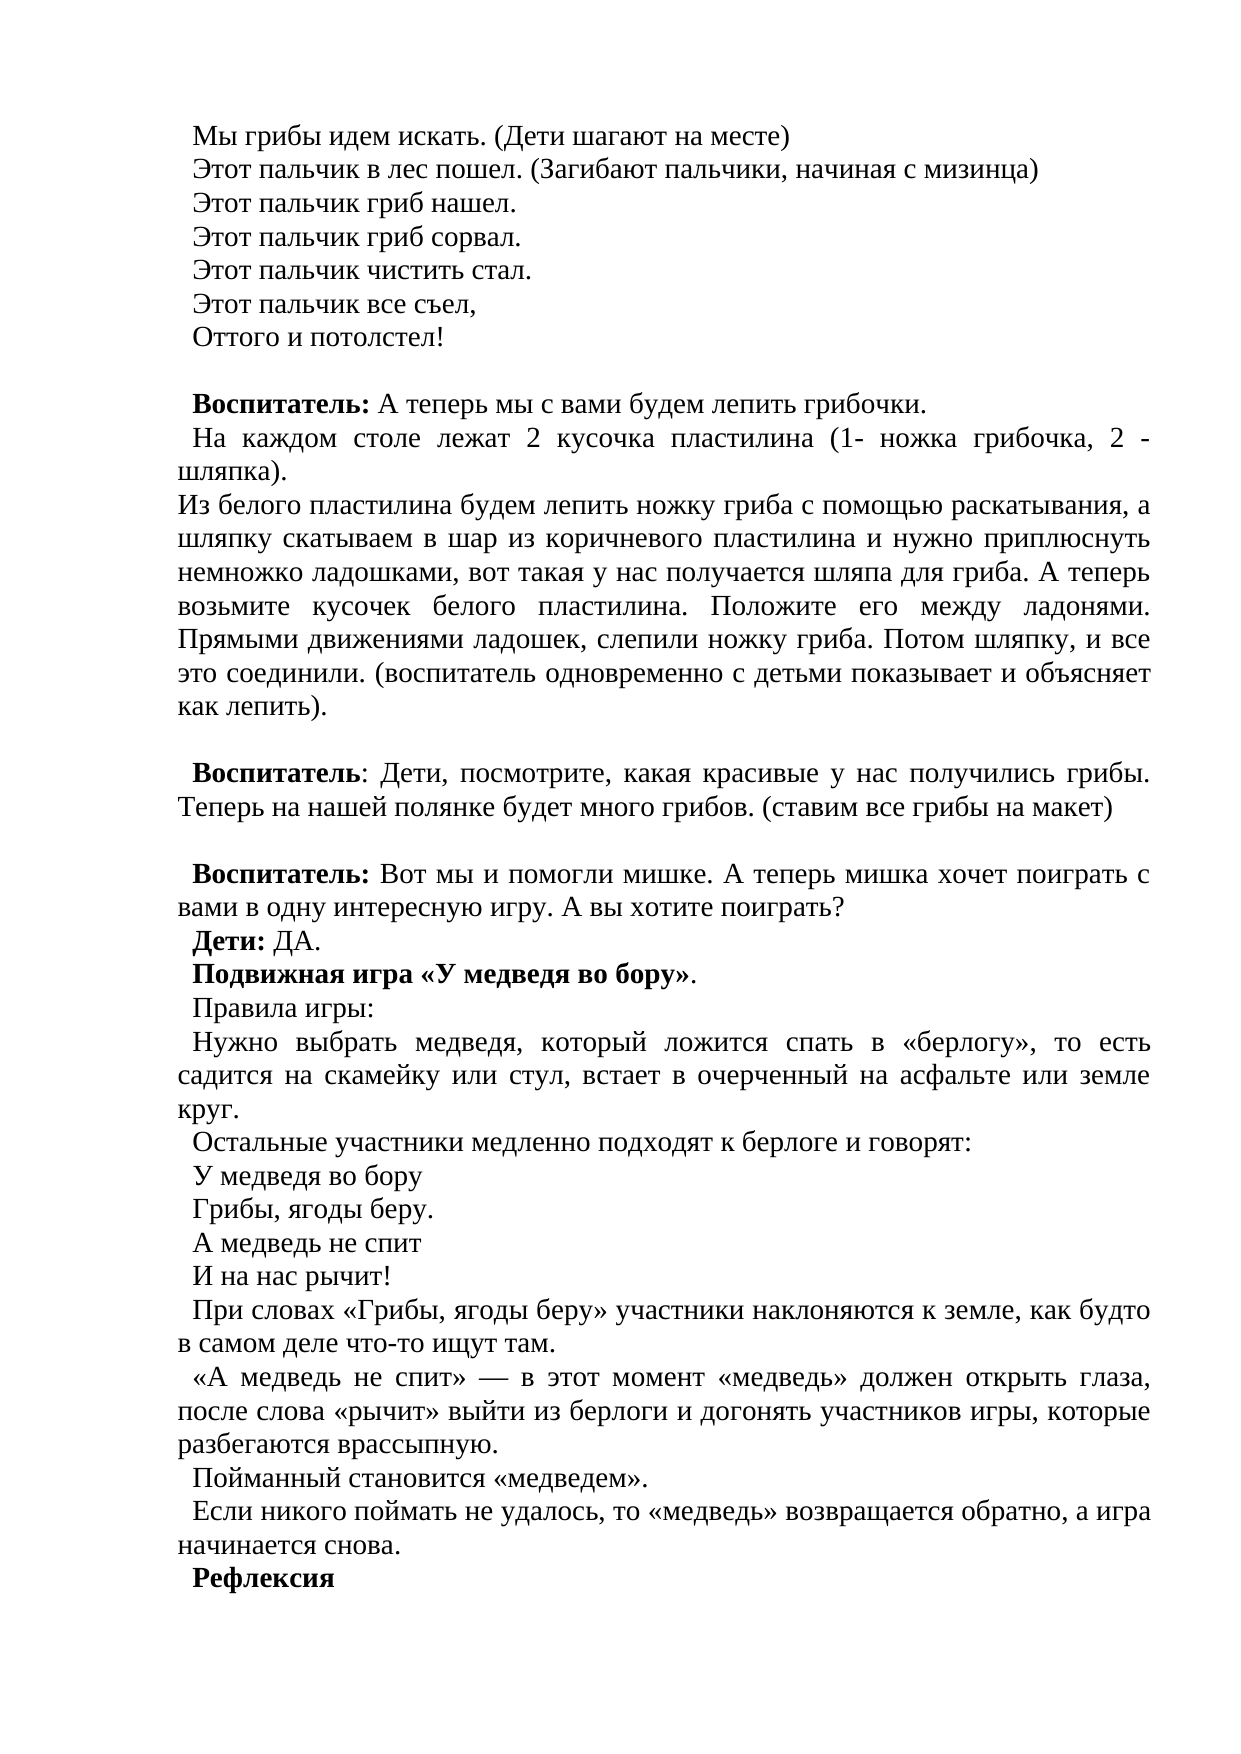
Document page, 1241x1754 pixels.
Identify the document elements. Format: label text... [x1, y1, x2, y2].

text Этот пальчик в лес пошел. (Загибают пальчики, начиная с мизинца) [177, 152, 1152, 185]
text Из белого пластилина будем лепить ножку гриба с помощью раскатывания, а шляпку скатываем в шар из коричневого пластилина и нужно приплюснуть немножко ладошками, вот такая у нас получается шляпа для гриба. А теперь возьмите кусочек белого пластилина. Положите его между ладонями. Прямыми движениями ладошек, слепили ножку гриба. Потом шляпку, и все это соединили. (воспитатель одновременно с детьми показывает и объясняет как лепить). [177, 487, 1152, 722]
list Если никого поймать не удалось, то «медведь» возвращается обратно, а игра начинается снова. [177, 1493, 1152, 1560]
list У медведя во бору [177, 1158, 1152, 1191]
list И на нас рычит! [177, 1258, 1152, 1292]
list При словах «Грибы, ягоды беру» участники наклоняются к земле, как будто в самом деле что-то ищут там. [177, 1292, 1152, 1359]
list Воспитатель: Дети, посмотрите, какая красивые у нас получились грибы. Теперь на нашей полянке будет много грибов. (ставим все грибы на макет) [177, 755, 1152, 822]
list А медведь не спит [177, 1225, 1152, 1258]
text Этот пальчик гриб сорвал. [177, 219, 1152, 252]
list Подвижная игра «У медведя во бору». [177, 957, 1152, 990]
list Остальные участники медленно подходят к берлоге и говорят: [177, 1124, 1152, 1158]
list Рефлексия [177, 1560, 1152, 1594]
list Грибы, ягоды беру. [177, 1191, 1152, 1225]
list Правила игры: [177, 990, 1152, 1024]
text Этот пальчик все съел, [177, 286, 1152, 319]
text На каждом столе лежат 2 кусочка пластилина (1- ножка грибочка, 2 - шляпка). [177, 420, 1152, 487]
list «А медведь не спит» — в этот момент «медведь» должен открыть глаза, после слова «рычит» выйти из берлоги и догонять участников игры, которые разбегаются врассыпную. [177, 1359, 1152, 1460]
list Нужно выбрать медведя, который ложится спать в «берлогу», то есть садится на скамейку или стул, встает в очерченный на асфальте или земле круг. [177, 1024, 1152, 1124]
text Этот пальчик гриб нашел. [177, 185, 1152, 219]
list Пойманный становится «медведем». [177, 1460, 1152, 1493]
text Мы грибы идем искать. (Дети шагают на месте) [177, 118, 1152, 152]
text Оттого и потолстел! [177, 319, 1152, 353]
list Воспитатель: Вот мы и помогли мишке. А теперь мишка хочет поиграть с вами в одну интересную игру. А вы хотите поиграть? [177, 856, 1152, 923]
text Воспитатель: А теперь мы с вами будем лепить грибочки. [177, 386, 1152, 420]
list Дети: ДА. [177, 923, 1152, 957]
text Этот пальчик чистить стал. [177, 252, 1152, 286]
